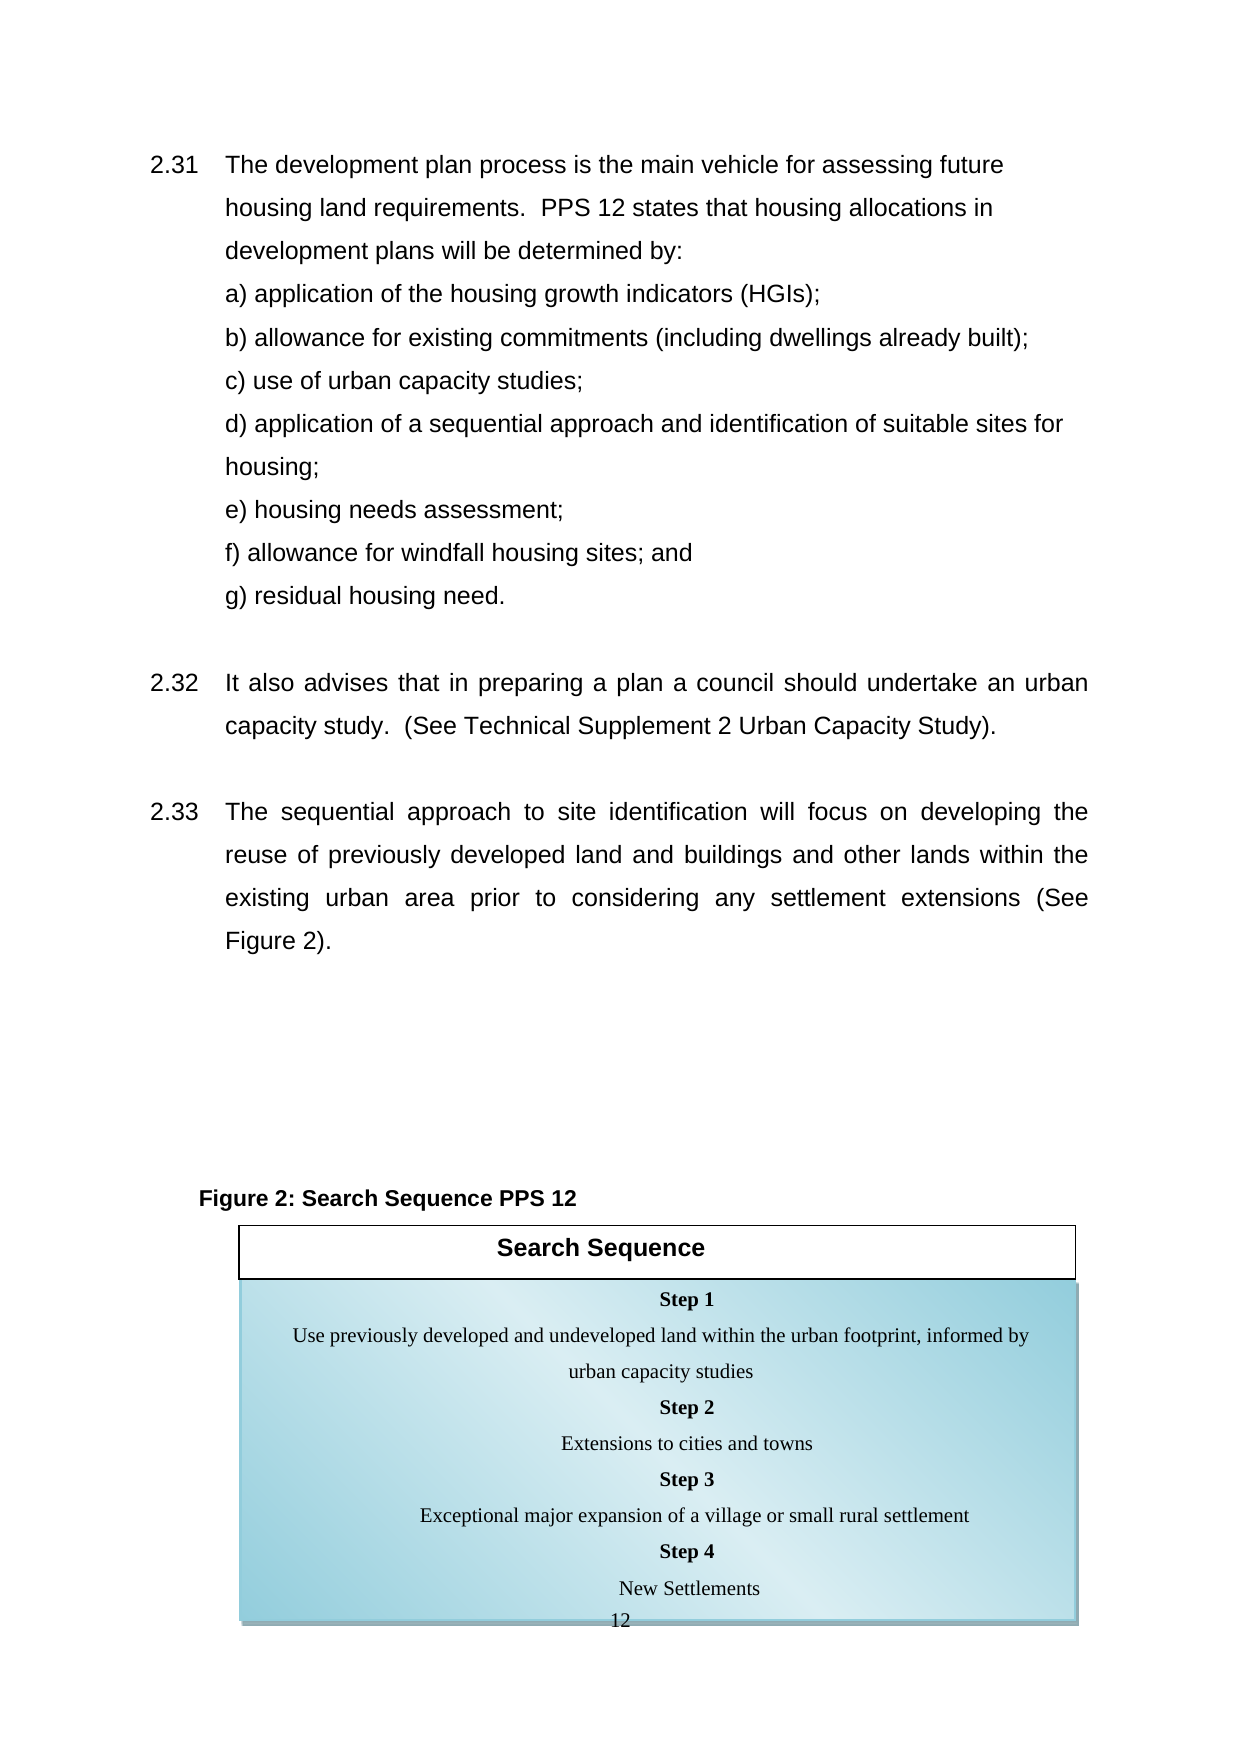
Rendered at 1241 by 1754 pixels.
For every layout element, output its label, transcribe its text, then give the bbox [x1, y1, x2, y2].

text b) allowance for existing commitments (including dwellings already built); [225, 322, 1090, 351]
text Figure 2: Search Sequence PPS 12 [198, 1185, 1090, 1211]
text 2.32 It also advises that in preparing a plan a council should undertake an urban capacity study. (See Technical Supplement 2 Urban Capacity Study). [150, 667, 1090, 739]
text a) application of the housing growth indicators (HGIs); [225, 279, 1090, 308]
text 2.31 The development plan process is the main vehicle for assessing future housing land requirements. PPS 12 states that housing allocations in development plans will be determined by: [150, 150, 1090, 265]
text 2.33 The sequential approach to site identification will focus on developing the reuse of previously developed land and buildings and other lands within the existing urban area prior to considering any settlement extensions (See Figure 2). [150, 797, 1090, 955]
text c) use of urban capacity studies; [225, 366, 1090, 394]
text f) allowance for windfall housing sites; and [225, 538, 1090, 567]
text d) application of a sequential approach and identification of suitable sites for housing; [225, 409, 1090, 481]
text e) housing needs assessment; [225, 495, 1090, 524]
text g) residual housing need. [225, 581, 1090, 610]
